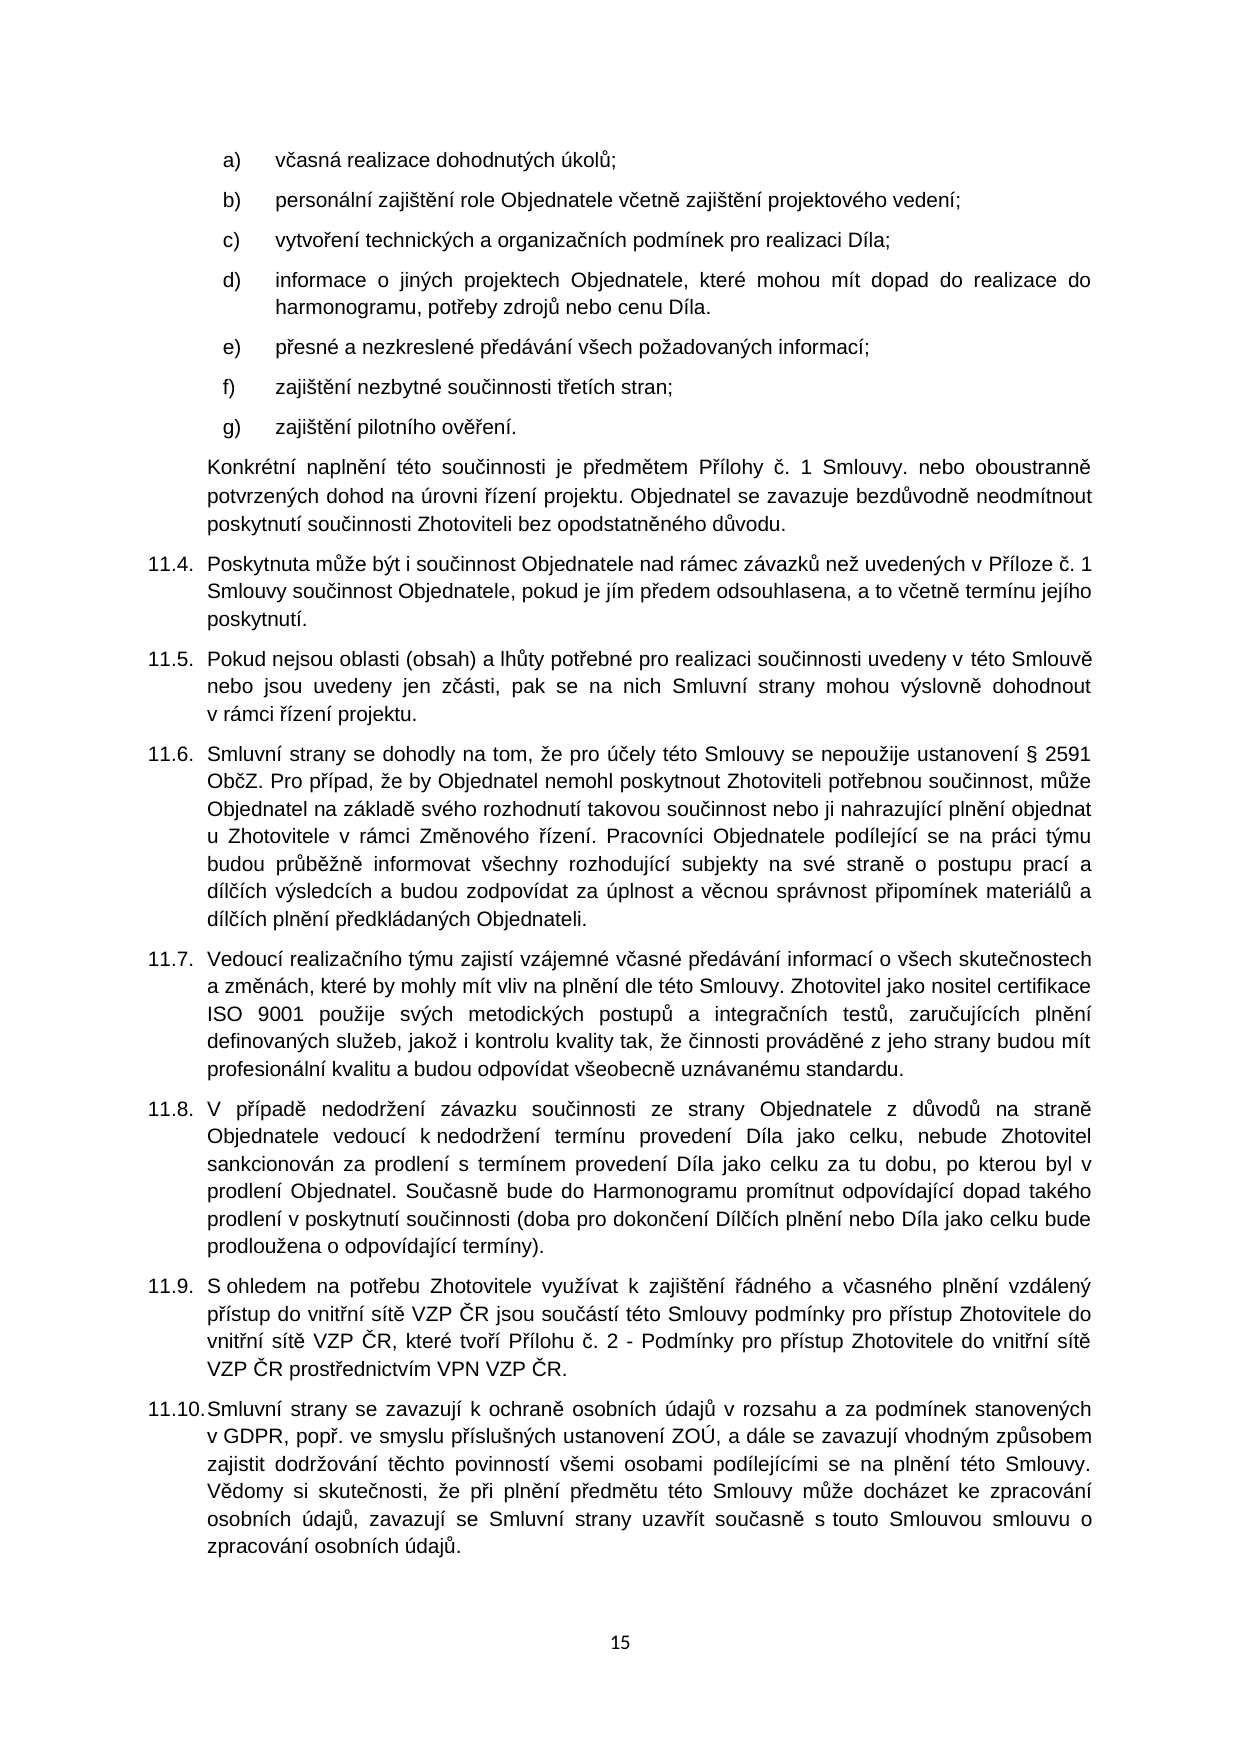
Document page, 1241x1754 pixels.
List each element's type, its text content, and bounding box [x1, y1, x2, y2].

list Smluvní strany se zavazují k ochraně osobních údajů v rozsahu a za podmínek stanovených v GDPR, popř. ve smyslu příslušných ustanovení ZOÚ, a dále se zavazují vhodným způsobem zajistit dodržování těchto povinností všemi osobami podílejícími se na plnění této Smlouvy. Vědomy si skutečnosti, že při plnění předmětu této Smlouvy může docházet ke zpracování osobních údajů, zavazují se Smluvní strany uzavřít současně s touto Smlouvou smlouvu o zpracování osobních údajů. [148, 1397, 1092, 1558]
text Konkrétní naplnění této součinnosti je předmětem Přílohy č. 1 Smlouvy. nebo oboustranně potvrzených dohod na úrovni řízení projektu. Objednatel se zavazuje bezdůvodně neodmítnout poskytnutí součinnosti Zhotoviteli bez opodstatněného důvodu. [207, 455, 1092, 536]
list Smluvní strany se dohodly na tom, že pro účely této Smlouvy se nepoužije ustanovení § 2591 ObčZ. Pro případ, že by Objednatel nemohl poskytnout Zhotoviteli potřebnou součinnost, může Objednatel na základě svého rozhodnutí takovou součinnost nebo ji nahrazující plnění objednat u Zhotovitele v rámci Změnového řízení. Pracovníci Objednatele podílející se na práci týmu budou průběžně informovat všechny rozhodující subjekty na své straně o postupu prací a dílčích výsledcích a budou zodpovídat za úplnost a věcnou správnost připomínek materiálů a dílčích plnění předkládaných Objednateli. [148, 742, 1092, 931]
list S ohledem na potřebu Zhotovitele využívat k zajištění řádného a včasného plnění vzdálený přístup do vnitřní sítě VZP ČR jsou součástí této Smlouvy podmínky pro přístup Zhotovitele do vnitřní sítě VZP ČR, které tvoří Přílohu č. 2 - Podmínky pro přístup Zhotovitele do vnitřní sítě VZP ČR prostřednictvím VPN VZP ČR. [148, 1274, 1092, 1381]
list zajištění nezbytné součinnosti třetích stran; [223, 375, 1092, 399]
list informace o jiných projektech Objednatele, které mohou mít dopad do realizace do harmonogramu, potřeby zdrojů nebo cenu Díla. [223, 268, 1092, 319]
list zajištění pilotního ověření. [223, 415, 1092, 439]
list vytvoření technických a organizačních podmínek pro realizaci Díla; [223, 228, 1092, 252]
list včasná realizace dohodnutých úkolů; [223, 148, 1092, 172]
list Poskytnuta může být i součinnost Objednatele nad rámec závazků než uvedených v Příloze č. 1 Smlouvy součinnost Objednatele, pokud je jím předem odsouhlasena, a to včetně termínu jejího poskytnutí. [148, 552, 1092, 631]
list přesné a nezkreslené předávání všech požadovaných informací; [223, 335, 1092, 359]
list Pokud nejsou oblasti (obsah) a lhůty potřebné pro realizaci součinnosti uvedeny v této Smlouvě nebo jsou uvedeny jen zčásti, pak se na nich Smluvní strany mohou výslovně dohodnout v rámci řízení projektu. [148, 647, 1092, 726]
list personální zajištění role Objednatele včetně zajištění projektového vedení; [223, 188, 1092, 212]
list V případě nedodržení závazku součinnosti ze strany Objednatele z důvodů na straně Objednatele vedoucí k nedodržení termínu provedení Díla jako celku, nebude Zhotovitel sankcionován za prodlení s termínem provedení Díla jako celku za tu dobu, po kterou byl v prodlení Objednatel. Současně bude do Harmonogramu promítnut odpovídající dopad takého prodlení v poskytnutí součinnosti (doba pro dokončení Dílčích plnění nebo Díla jako celku bude prodloužena o odpovídající termíny). [148, 1097, 1092, 1258]
list Vedoucí realizačního týmu zajistí vzájemné včasné předávání informací o všech skutečnostech a změnách, které by mohly mít vliv na plnění dle této Smlouvy. Zhotovitel jako nositel certifikace ISO 9001 použije svých metodických postupů a integračních testů, zaručujících plnění definovaných služeb, jakož i kontrolu kvality tak, že činnosti prováděné z jeho strany budou mít profesionální kvalitu a budou odpovídat všeobecně uznávanému standardu. [148, 947, 1092, 1081]
